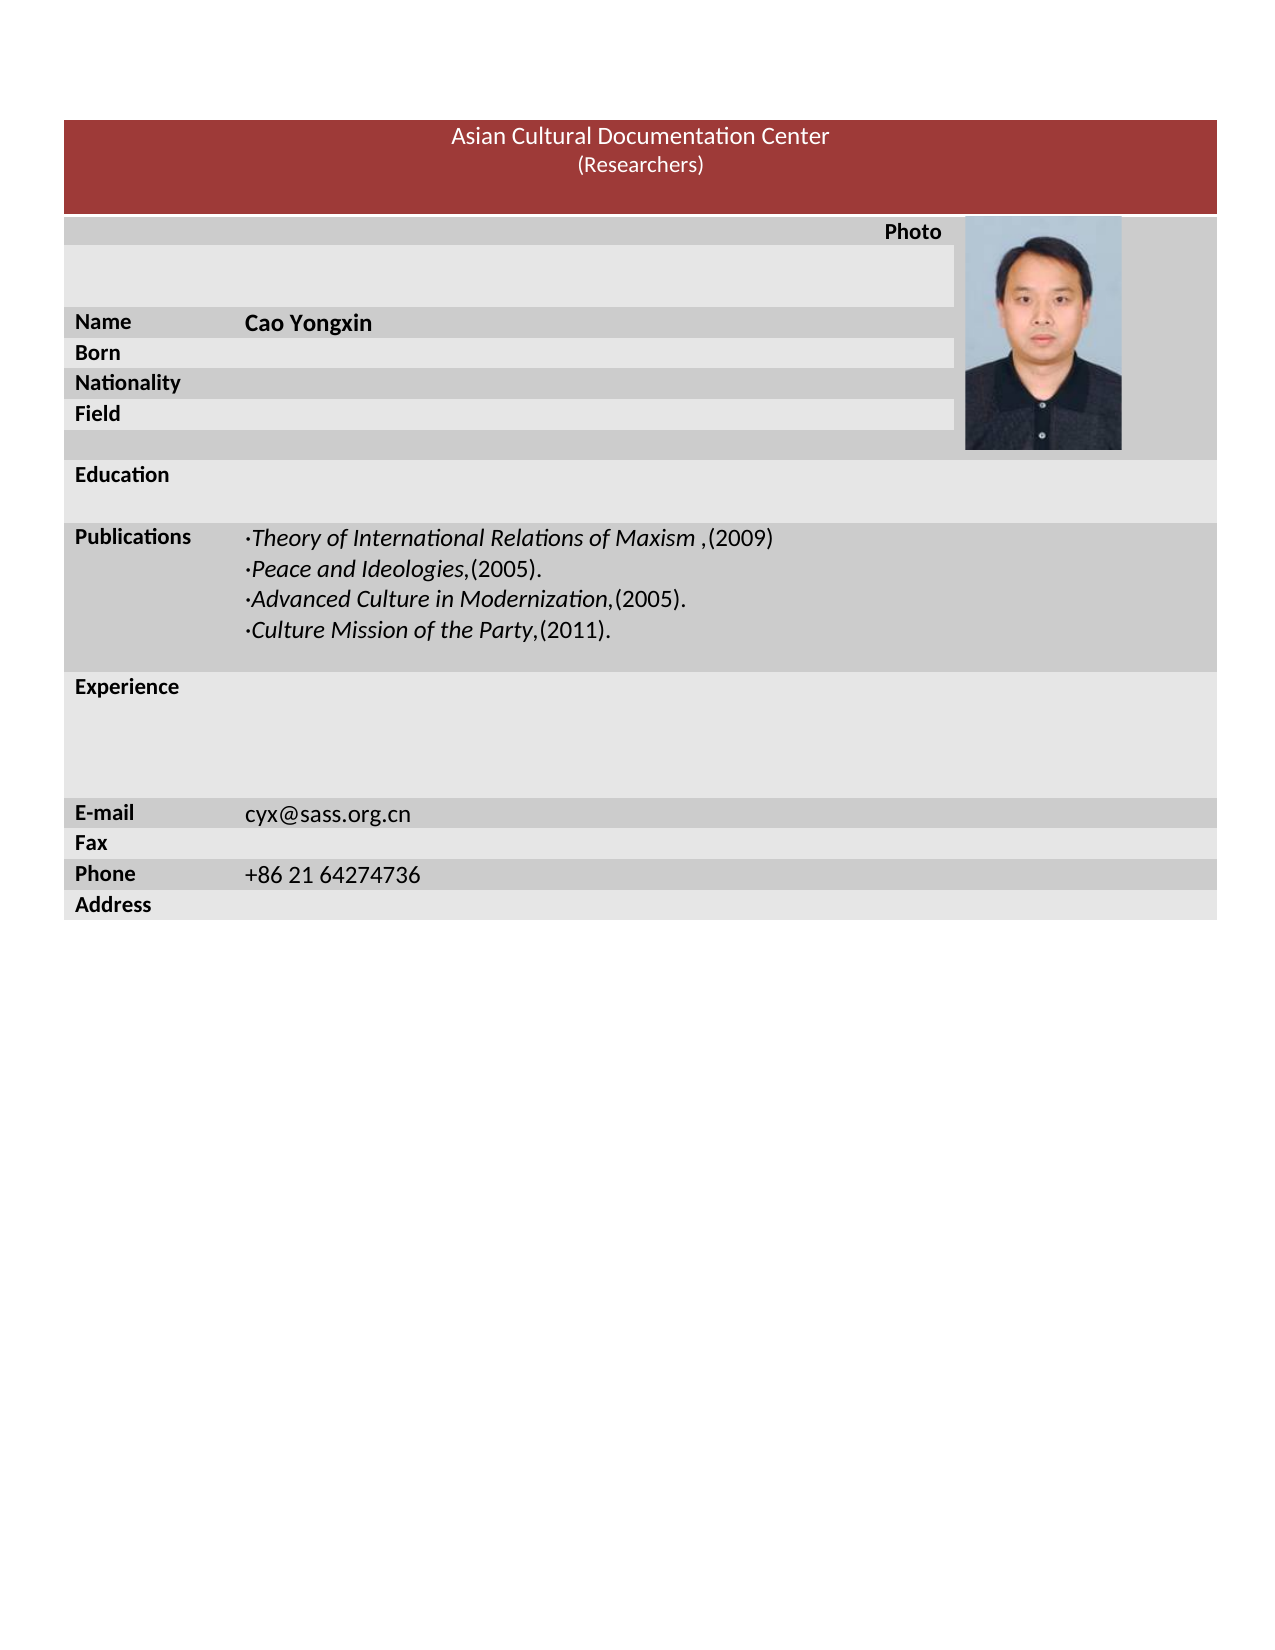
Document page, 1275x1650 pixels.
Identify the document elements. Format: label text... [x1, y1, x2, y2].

table_cell Phone [64, 859, 234, 890]
table_cell [954, 217, 1217, 460]
table_cell ·Theory of International Relations of Maxism ,(2009) ·Peace and Ideologies,(2005). ·Advanced Culture in Modernization,(2005). ·Culture Mission of the Party,(2011). [234, 523, 1217, 672]
table_cell Field [64, 399, 234, 429]
table_cell Name [64, 307, 234, 338]
table_cell [234, 673, 1217, 798]
table_header Asian Cultural Documentation Center (Researchers) [64, 120, 1217, 214]
table_cell E-mail [64, 798, 234, 828]
table_cell Fax [64, 829, 234, 859]
table_cell Education [64, 460, 234, 522]
table_cell Address [64, 890, 234, 920]
table_cell [234, 368, 954, 399]
table_cell [234, 338, 954, 368]
table_cell [64, 430, 954, 460]
table_cell [234, 890, 1217, 920]
table_cell Publications [64, 523, 234, 672]
table_cell Experience [64, 673, 234, 798]
table_cell Photo [873, 217, 954, 245]
picture [965, 216, 1122, 450]
table_cell Nationality [64, 368, 234, 399]
table_cell [234, 399, 954, 429]
table_cell +86 21 64274736 [234, 859, 1217, 890]
table_cell [64, 245, 954, 307]
table_cell Cao Yongxin [234, 307, 954, 338]
table_cell [234, 460, 1217, 522]
table_cell Born [64, 338, 234, 368]
table_cell [64, 217, 873, 245]
table_cell cyx@sass.org.cn [234, 798, 1217, 828]
table_cell [234, 829, 1217, 859]
